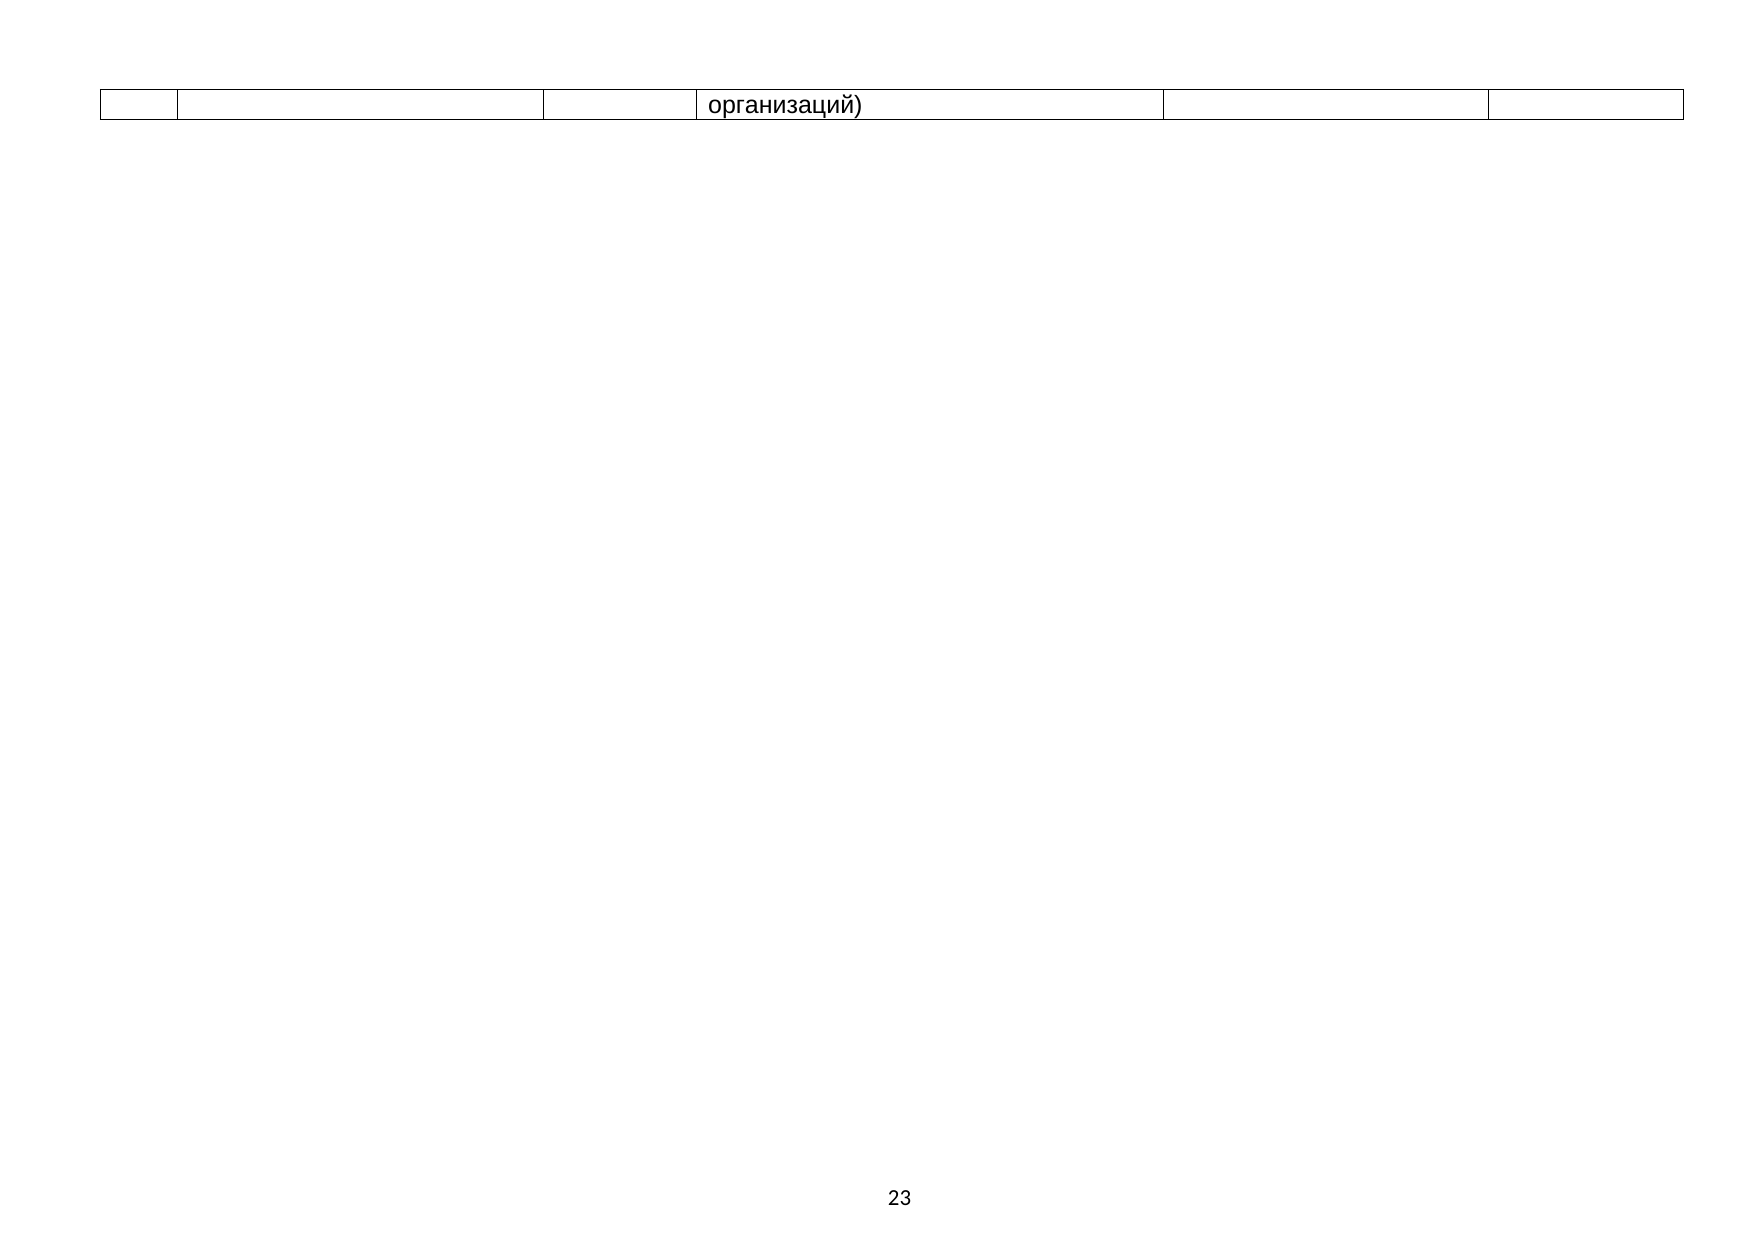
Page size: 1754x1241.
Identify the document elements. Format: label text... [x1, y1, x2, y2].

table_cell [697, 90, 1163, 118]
table_cell Процент [544, 90, 696, 118]
table_cell 6 [101, 90, 177, 118]
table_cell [178, 90, 543, 118]
table_cell годовой [1489, 90, 1683, 118]
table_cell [1164, 90, 1488, 118]
